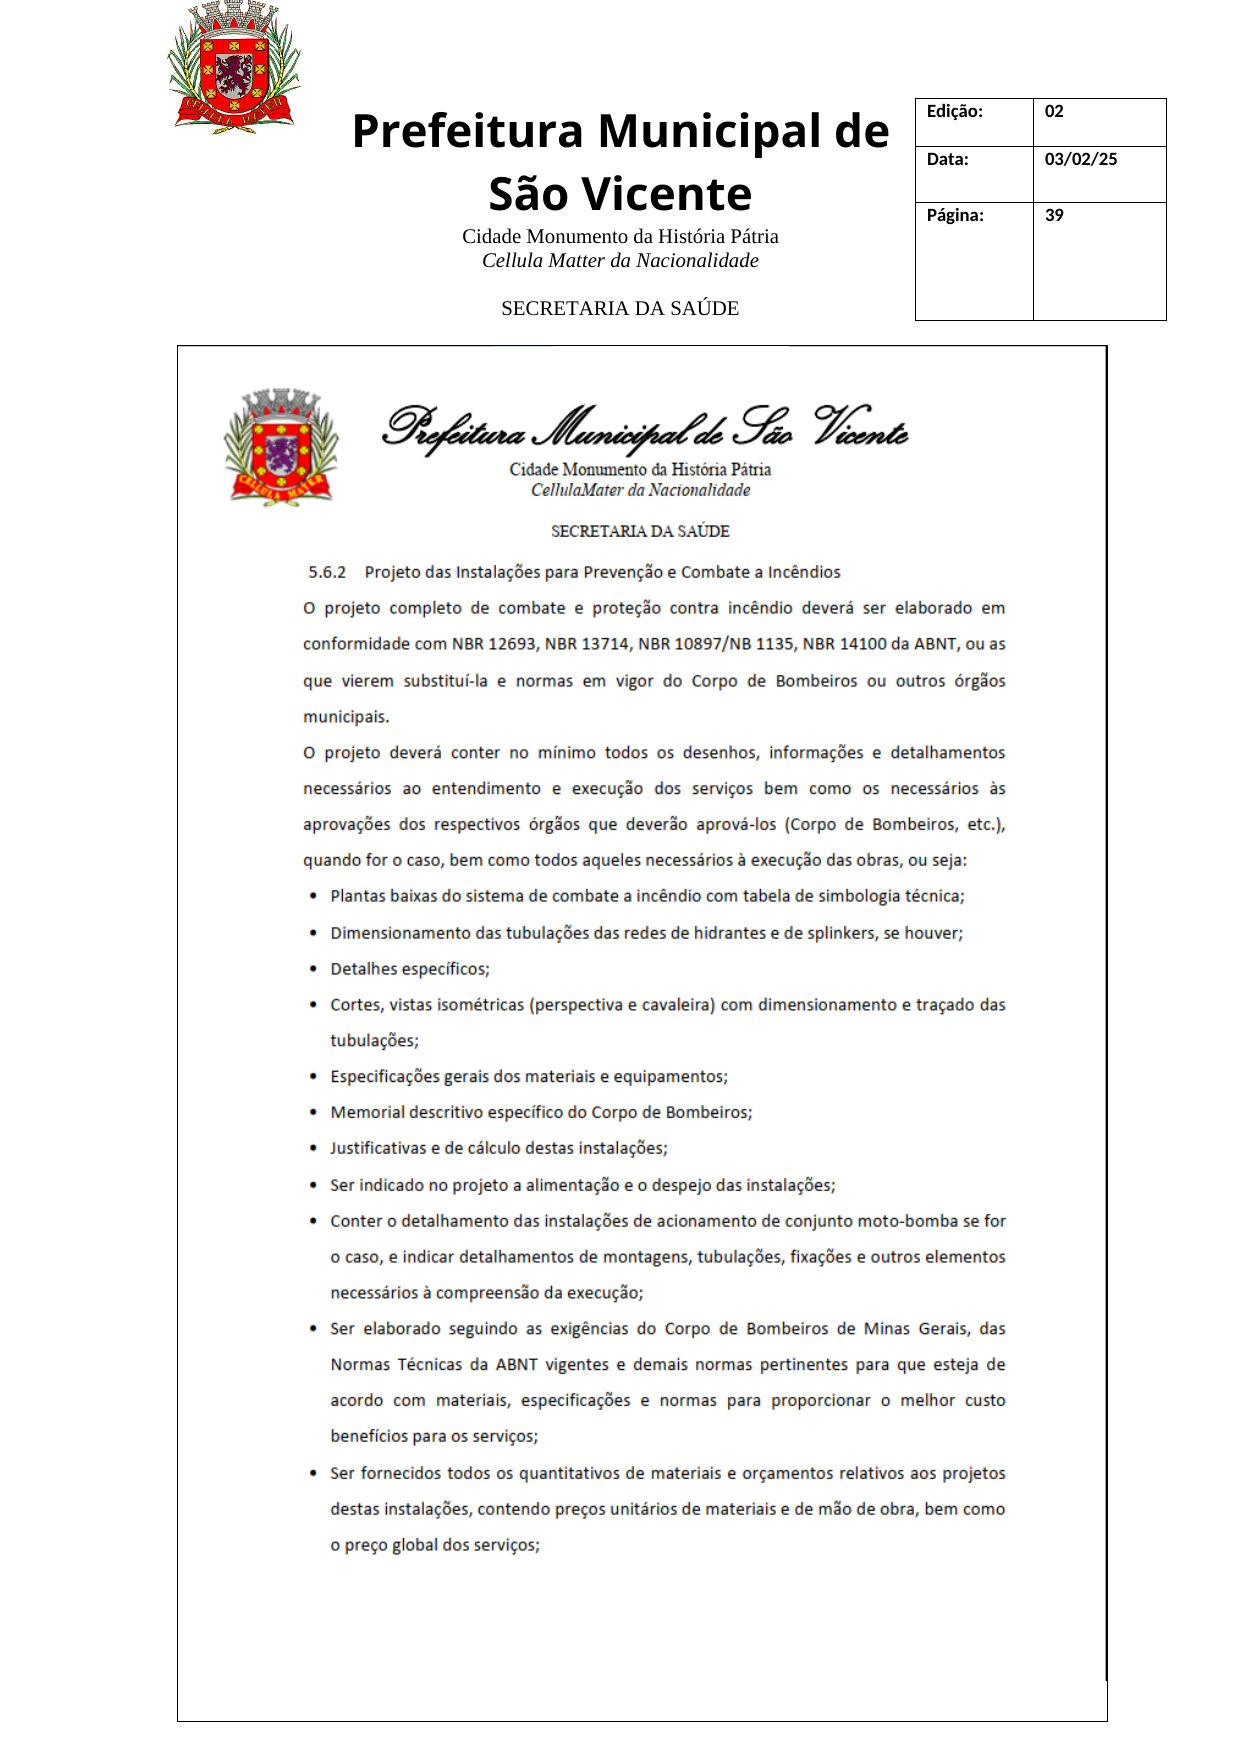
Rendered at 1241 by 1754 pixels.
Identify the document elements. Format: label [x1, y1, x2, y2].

picture [166, 0, 303, 140]
picture [178, 346, 1107, 1681]
